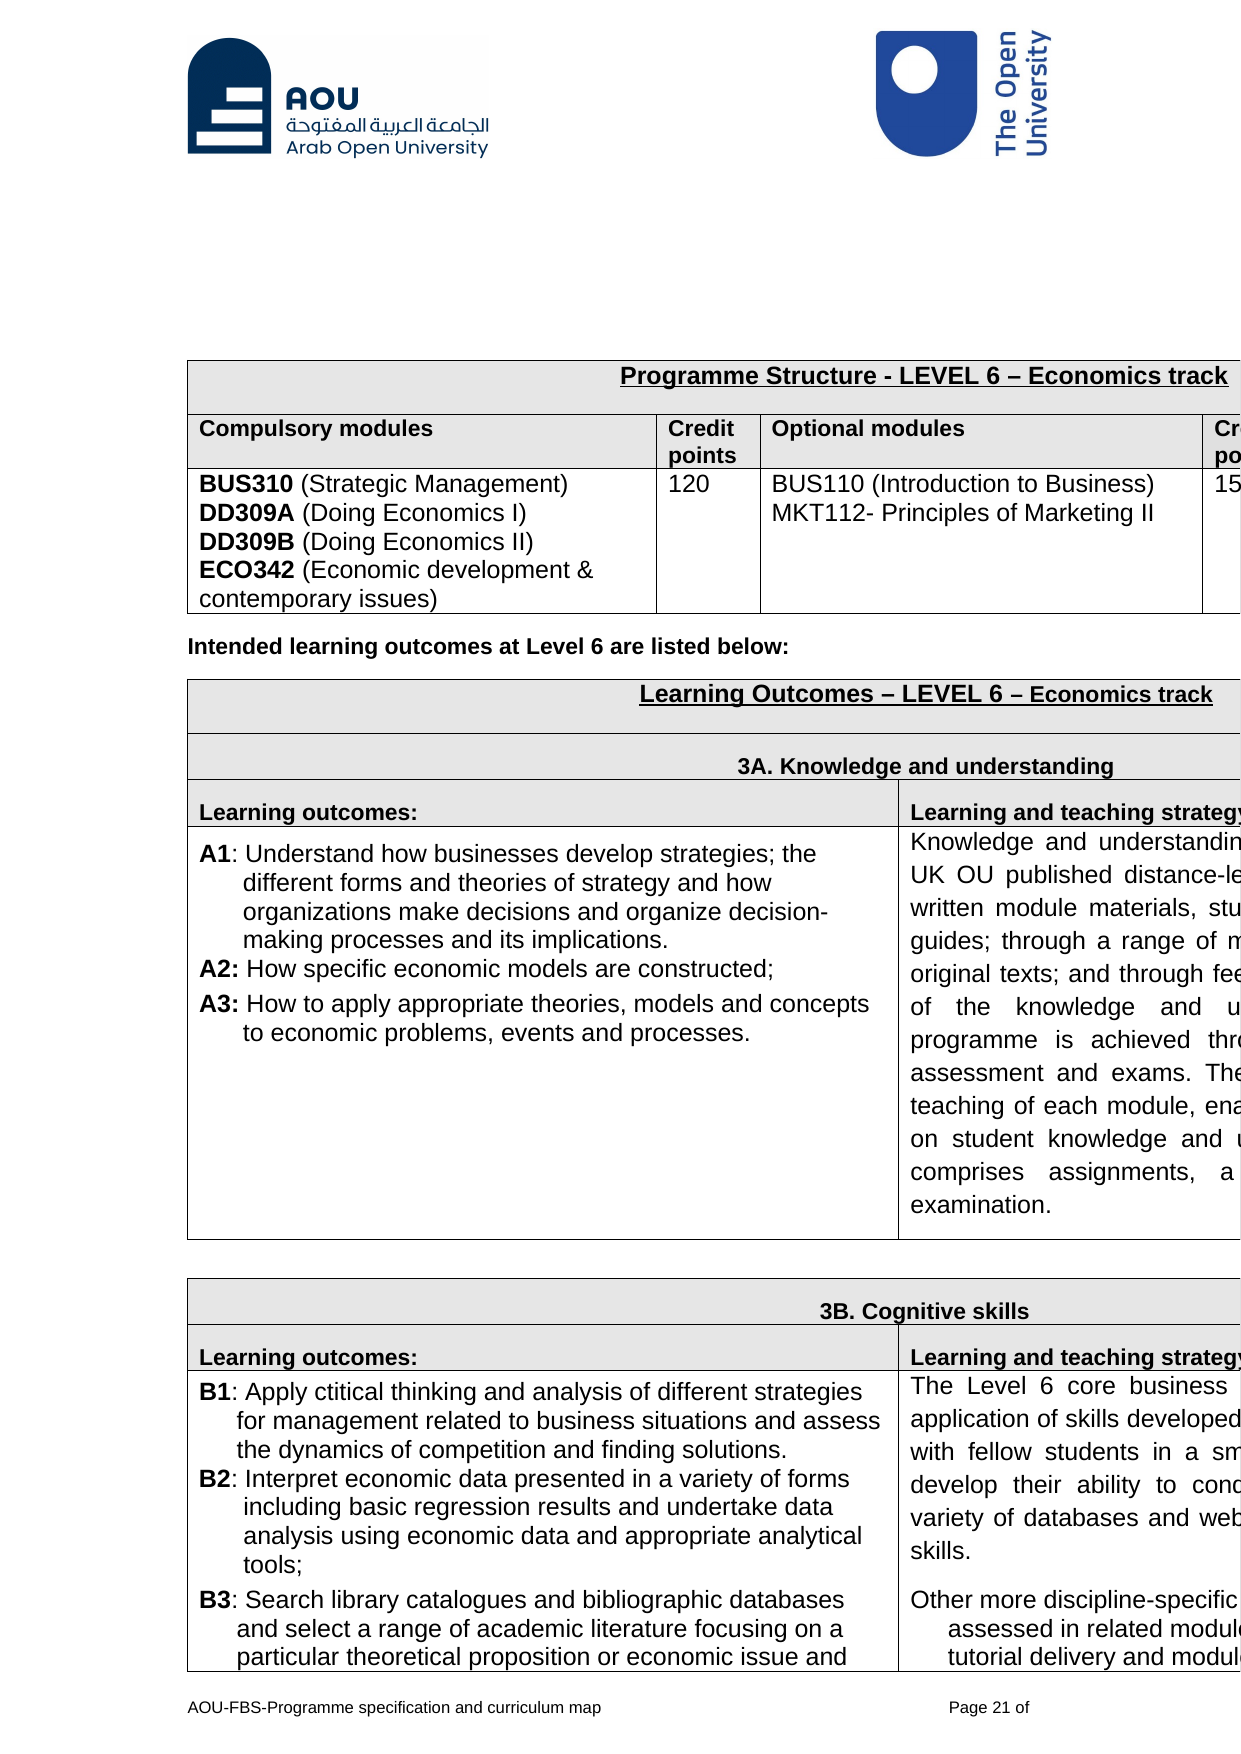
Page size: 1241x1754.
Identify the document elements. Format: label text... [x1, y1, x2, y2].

table_cell Learning outcomes: [188, 780, 898, 826]
table_cell Learning and teaching strategy/ assessment methods [899, 1325, 1240, 1370]
table_header 3B. Cognitive skills [188, 1279, 1240, 1324]
table_cell Compulsory modules [188, 415, 656, 468]
table_cell 3A. Knowledge and understanding [188, 734, 1240, 779]
picture [873, 28, 1053, 159]
table_cell BUS310 (Strategic Management) DD309A (Doing Economics I) DD309B (Doing Economics II) ECO342 (Economic development & contemporary issues) [188, 469, 656, 613]
table_cell BUS110 (Introduction to Business) MKT112- Principles of Marketing II [761, 469, 1202, 613]
table_cell A1: Understand how businesses develop strategies; the different forms and theories of strategy and how organizations make decisions and organize decision-making processes and its implications. A2: How specific economic models are constructed; A3: How to apply appropriate theories, models and concepts to economic problems, events and processes. [188, 827, 898, 1238]
table_header Programme Structure - LEVEL 6 – Economics track [188, 361, 1240, 414]
table_cell Credit points [657, 415, 760, 468]
table_cell 15 [1203, 469, 1240, 613]
table_cell Credit points [1203, 415, 1240, 468]
table_cell Optional modules [761, 415, 1202, 468]
table_cell 120 [657, 469, 760, 613]
picture [187, 35, 489, 159]
table_cell Learning and teaching strategy/ assessment methods [899, 780, 1240, 826]
table_cell Knowledge and understanding are acquired at all levels through UK OU published distance-learning materials, including specially written module materials, study guides, assignments and project guides; through a range of multimedia material; through work on original texts; and through feedback on assignments. Assessment of the knowledge and understanding components of the programme is achieved through a combination of continuous assessment and exams. These assessments are central to the teaching of each module, enabling tutors to identify and comment on student knowledge and understanding. Every major module comprises assignments, a mid-term examination and final examination. [899, 827, 1240, 1238]
table_cell Learning outcomes: [188, 1325, 898, 1370]
table_header Learning Outcomes – LEVEL 6 – Economics track [188, 680, 1240, 733]
text Intended learning outcomes at Level 6 are listed below: [187, 633, 1053, 659]
